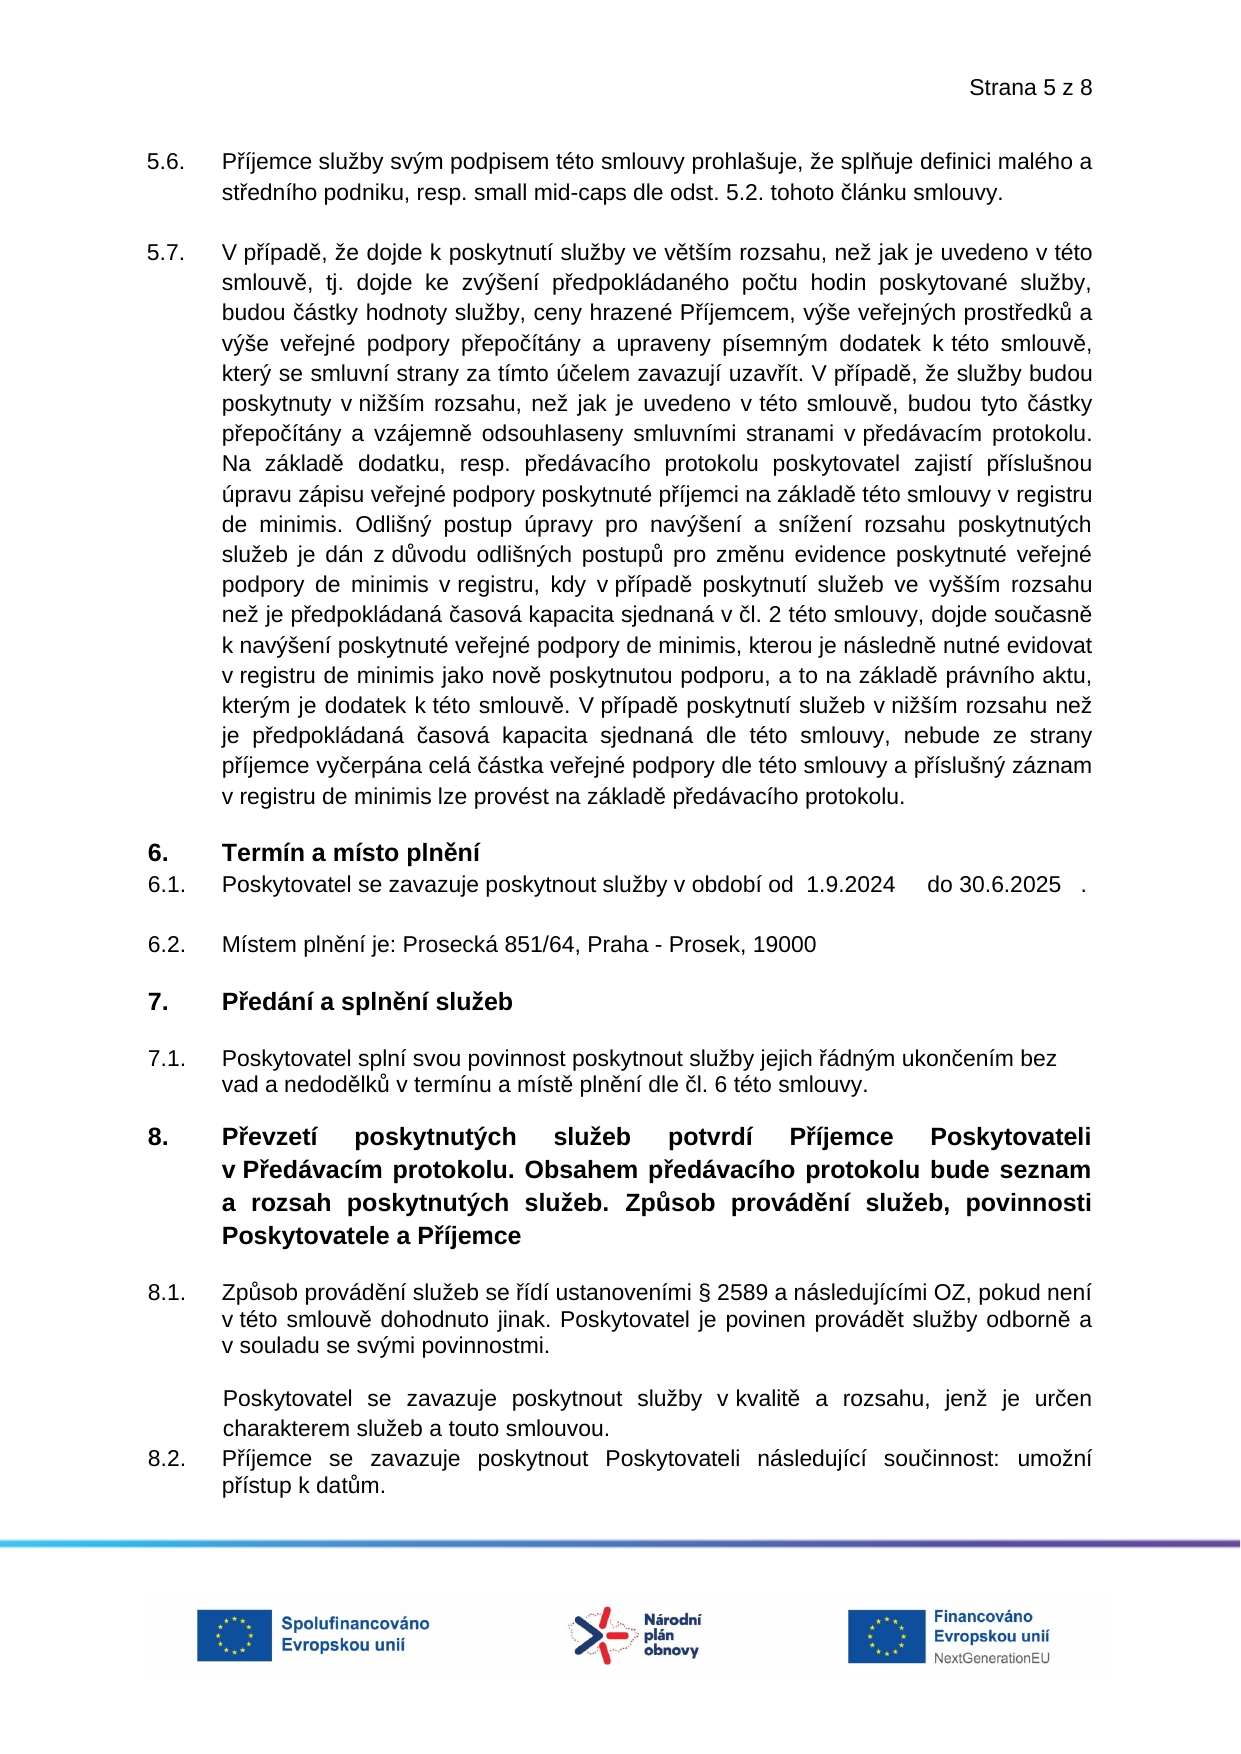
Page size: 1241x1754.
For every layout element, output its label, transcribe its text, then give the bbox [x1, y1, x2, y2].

list Poskytovatel se zavazuje poskytnout služby v období od 1.9.2024 do 30.6.2025 . [148, 871, 1092, 897]
list Místem plnění je: Prosecká 851/64, Praha - Prosek, 19000 [148, 931, 1092, 958]
picture [0, 1457, 1241, 1754]
list Příjemce se zavazuje poskytnout Poskytovateli následující součinnost: umožní přístup k datům. [148, 1445, 1092, 1498]
list Příjemce služby svým podpisem této smlouvy prohlašuje, že splňuje definici malého a středního podniku, resp. small mid-caps dle odst. 5.2. tohoto článku smlouvy. [147, 148, 1092, 205]
subtitle Předání a splnění služeb [148, 987, 1092, 1015]
list V případě, že dojde k poskytnutí služby ve větším rozsahu, než jak je uvedeno v této smlouvě, tj. dojde ke zvýšení předpokládaného počtu hodin poskytované služby, budou částky hodnoty služby, ceny hrazené Příjemcem, výše veřejných prostředků a výše veřejné podpory přepočítány a upraveny písemným dodatek k této smlouvě, který se smluvní strany za tímto účelem zavazují uzavřít. V případě, že služby budou poskytnuty v nižším rozsahu, než jak je uvedeno v této smlouvě, budou tyto částky přepočítány a vzájemně odsouhlaseny smluvními stranami v předávacím protokolu. Na základě dodatku, resp. předávacího protokolu poskytovatel zajistí příslušnou úpravu zápisu veřejné podpory poskytnuté příjemci na základě této smlouvy v registru de minimis. Odlišný postup úpravy pro navýšení a snížení rozsahu poskytnutých služeb je dán z důvodu odlišných postupů pro změnu evidence poskytnuté veřejné podpory de minimis v registru, kdy v případě poskytnutí služeb ve vyšším rozsahu než je předpokládaná časová kapacita sjednaná v čl. 2 této smlouvy, dojde současně k navýšení poskytnuté veřejné podpory de minimis, kterou je následně nutné evidovat v registru de minimis jako nově poskytnutou podporu, a to na základě právního aktu, kterým je dodatek k této smlouvě. V případě poskytnutí služeb v nižším rozsahu než je předpokládaná časová kapacita sjednaná dle této smlouvy, nebude ze strany příjemce vyčerpána celá částka veřejné podpory dle této smlouvy a příslušný záznam v registru de minimis lze provést na základě předávacího protokolu. [147, 239, 1092, 809]
subtitle Termín a místo plnění [148, 838, 1092, 867]
list Poskytovatel se zavazuje poskytnout služby v kvalitě a rozsahu, jenž je určen charakterem služeb a touto smlouvou. [223, 1385, 1092, 1441]
subtitle Převzetí poskytnutých služeb potvrdí Příjemce Poskytovateli v Předávacím protokolu. Obsahem předávacího protokolu bude seznam a rozsah poskytnutých služeb. Způsob provádění služeb, povinnosti Poskytovatele a Příjemce [148, 1122, 1092, 1250]
list Poskytovatel splní svou povinnost poskytnout služby jejich řádným ukončením bez vad a nedodělků v termínu a místě plnění dle čl. 6 této smlouvy. [148, 1044, 1092, 1097]
list Způsob provádění služeb se řídí ustanoveními § 2589 a následujícími OZ, pokud není v této smlouvě dohodnuto jinak. Poskytovatel je povinen provádět služby odborně a v souladu se svými povinnostmi. [148, 1279, 1092, 1358]
